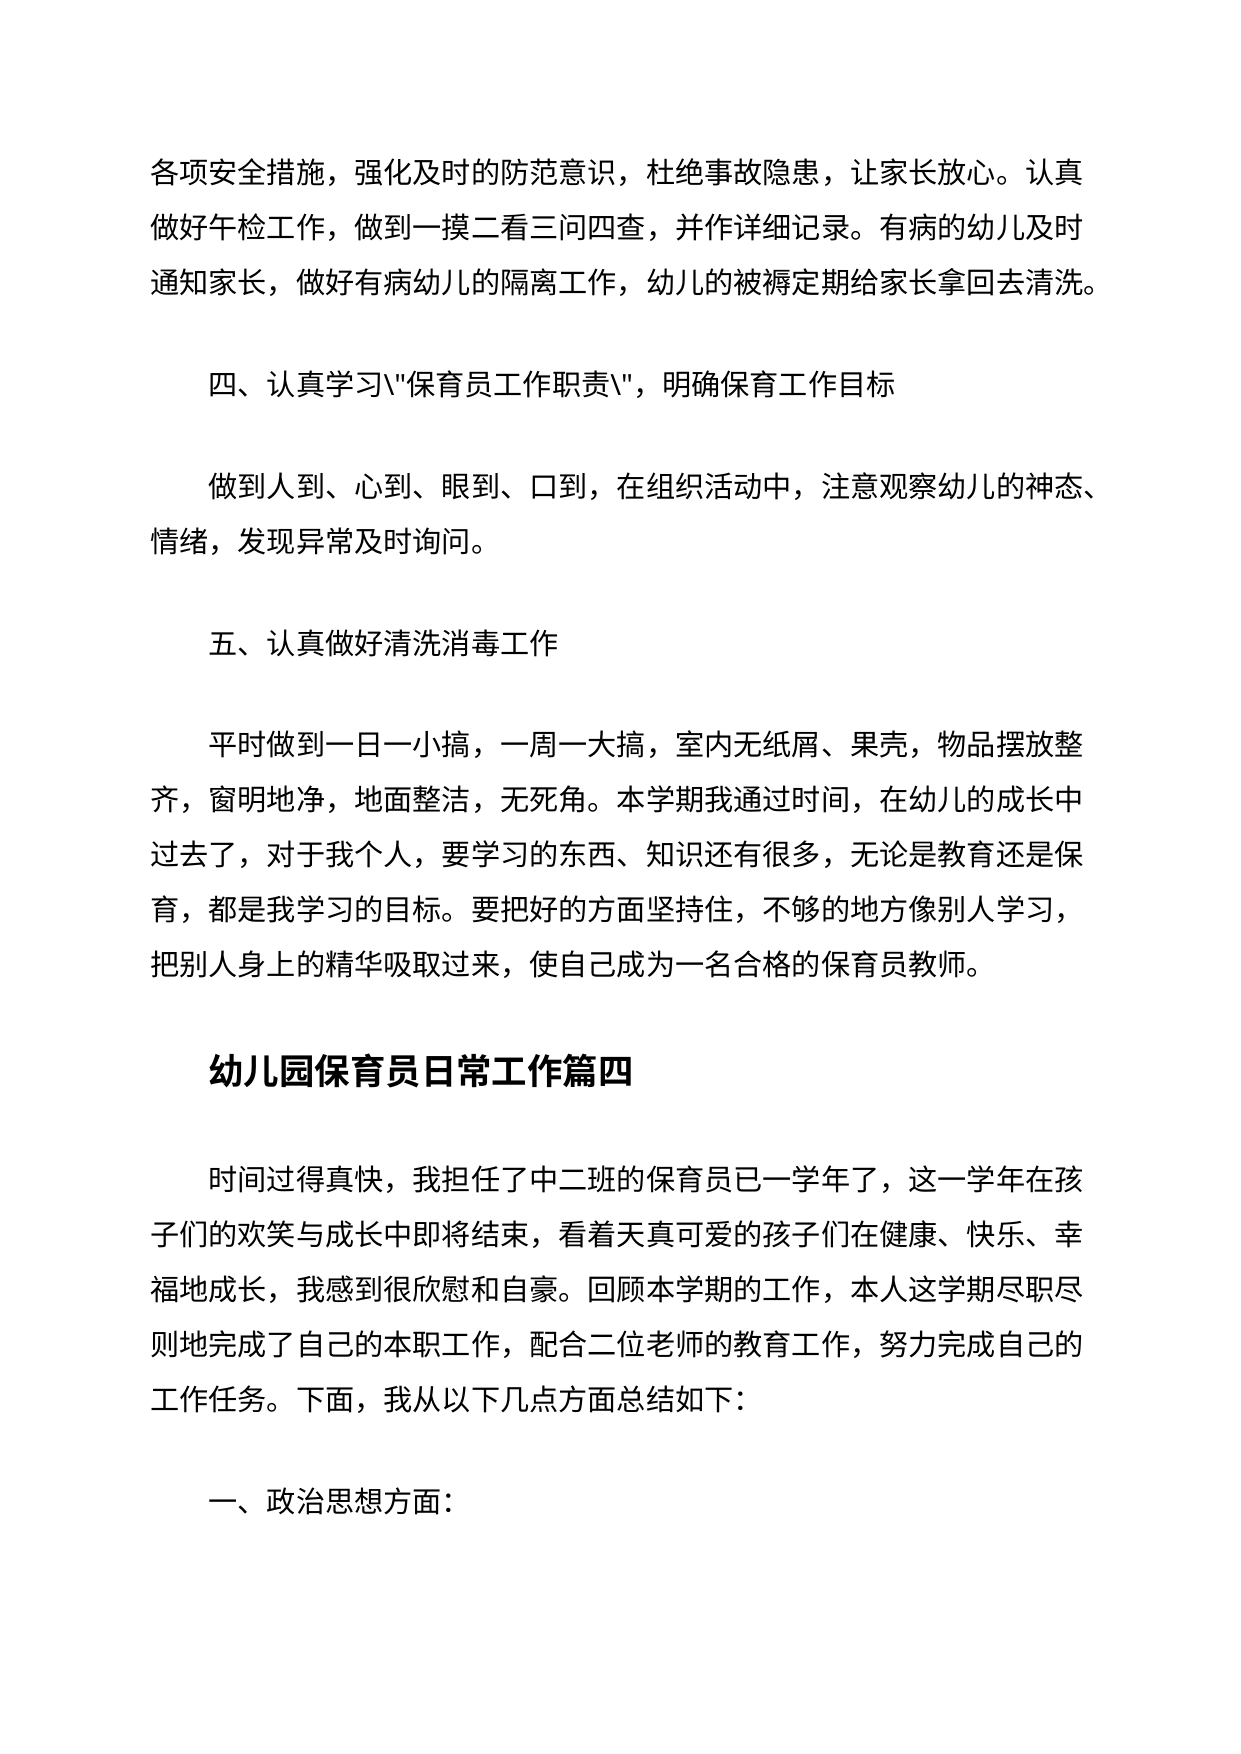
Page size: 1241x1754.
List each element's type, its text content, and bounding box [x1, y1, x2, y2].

text 做到人到、心到、眼到、口到，在组织活动中，注意观察幼儿的神态、情绪，发现异常及时询问。 [150, 463, 1090, 561]
text 四、认真学习\"保育员工作职责\"，明确保育工作目标 [150, 362, 1090, 404]
text 五、认真做好清洗消毒工作 [150, 620, 1090, 662]
text 时间过得真快，我担任了中二班的保育员已一学年了，这一学年在孩子们的欢笑与成长中即将结束，看着天真可爱的孩子们在健康、快乐、幸福地成长，我感到很欣慰和自豪。回顾本学期的工作，本人这学期尽职尽则地完成了自己的本职工作，配合二位老师的教育工作，努力完成自己的工作任务。下面，我从以下几点方面总结如下： [150, 1157, 1090, 1419]
text 一、政治思想方面： [150, 1478, 1090, 1520]
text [150, 150, 1090, 302]
text 幼儿园保育员日常工作篇四 [150, 1043, 1090, 1094]
text 平时做到一日一小搞，一周一大搞，室内无纸屑、果壳，物品摆放整齐，窗明地净，地面整洁，无死角。本学期我通过时间，在幼儿的成长中过去了，对于我个人，要学习的东西、知识还有很多，无论是教育还是保育，都是我学习的目标。要把好的方面坚持住，不够的地方像别人学习，把别人身上的精华吸取过来，使自己成为一名合格的保育员教师。 [150, 722, 1090, 984]
